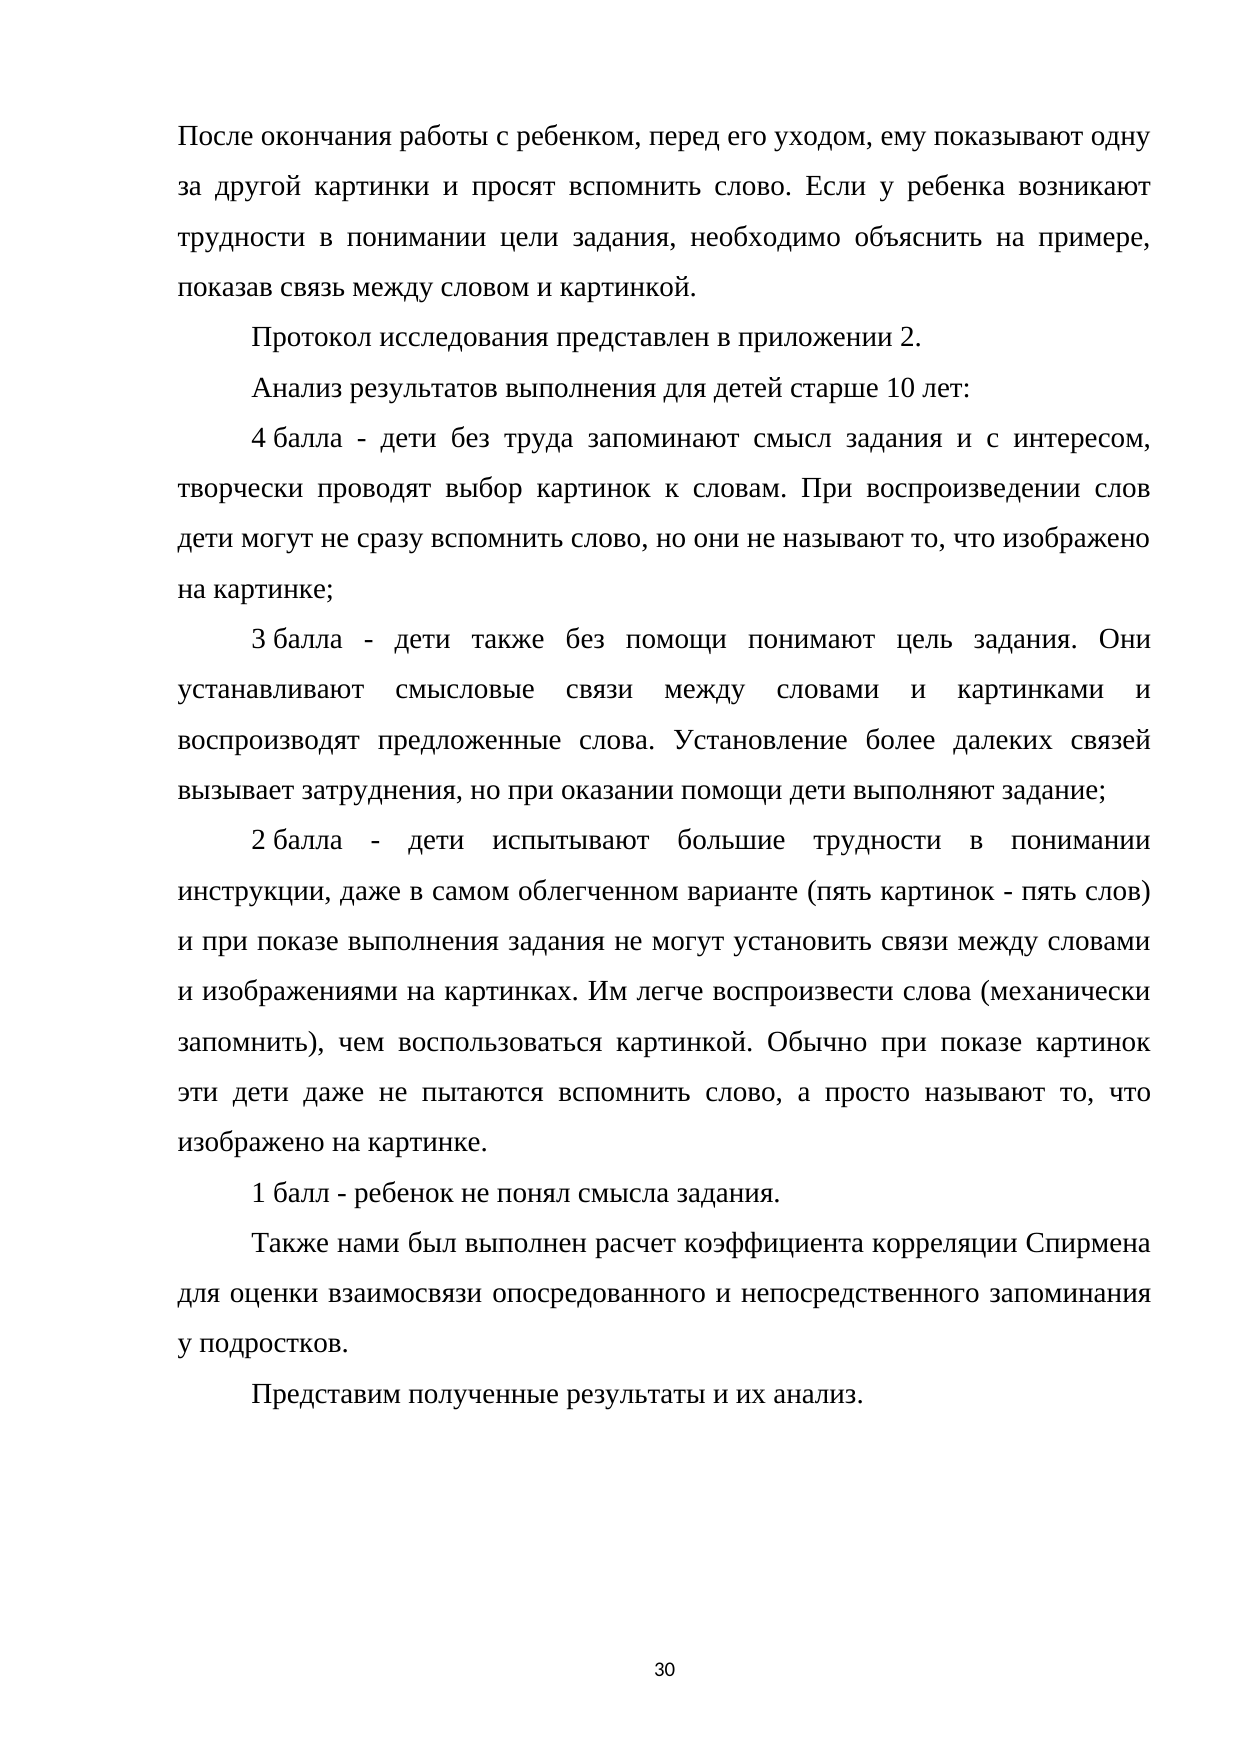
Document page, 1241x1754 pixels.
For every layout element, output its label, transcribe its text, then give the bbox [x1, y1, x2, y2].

text 4 балла - дети без труда запоминают смысл задания и с интересом, творчески проводят выбор картинок к словам. При воспроизведении слов дети могут не сразу вспомнить слово, но они не называют то, что изображено на картинке; [177, 420, 1152, 604]
text 1 балл - ребенок не понял смысла задания. [177, 1175, 1152, 1208]
text Протокол исследования представлен в приложении 2. [177, 319, 1152, 353]
text Представим полученные результаты и их анализ. [177, 1376, 1152, 1409]
text Анализ результатов выполнения для детей старше 10 лет: [177, 370, 1152, 403]
text 3 балла - дети также без помощи понимают цель задания. Они устанавливают смысловые связи между словами и картинками и воспроизводят предложенные слова. Установление более далеких связей вызывает затруднения, но при оказании помощи дети выполняют задание; [177, 621, 1152, 806]
text Также нами был выполнен расчет коэффициента корреляции Спирмена для оценки взаимосвязи опосредованного и непосредственного запоминания у подростков. [177, 1225, 1152, 1359]
text 2 балла - дети испытывают большие трудности в понимании инструкции, даже в самом облегченном варианте (пять картинок - пять слов) и при показе выполнения задания не могут установить связи между словами и изображениями на картинках. Им легче воспроизвести слова (механически запомнить), чем воспользоваться картинкой. Обычно при показе картинок эти дети даже не пытаются вспомнить слово, а просто называют то, что изображено на картинке. [177, 822, 1152, 1158]
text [177, 118, 1152, 303]
